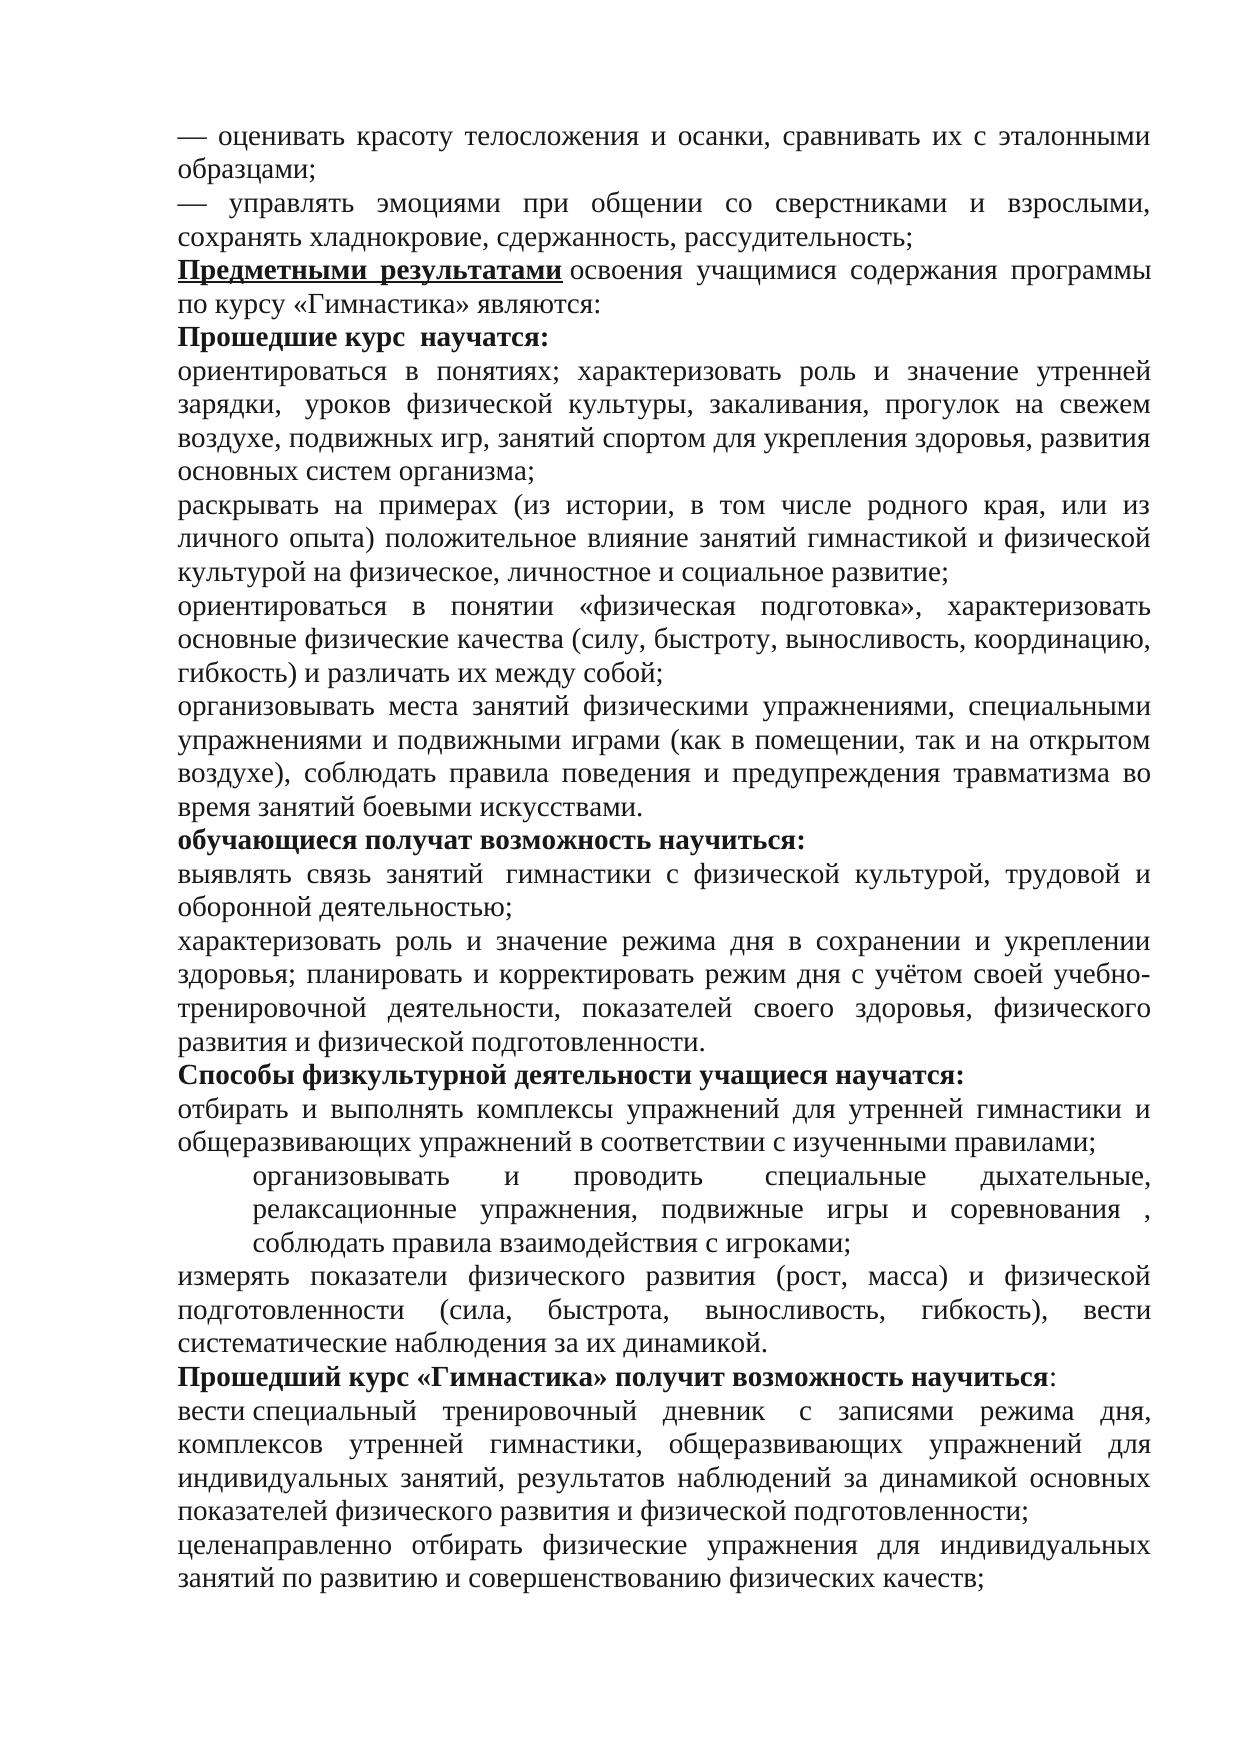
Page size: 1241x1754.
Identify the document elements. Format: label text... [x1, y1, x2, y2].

text — управлять эмоциями при общении со сверстниками и взрослыми, сохранять хладнокровие, сдержанность, рассудительность; [177, 185, 1152, 252]
text организовывать места занятий физическими упражнениями, специальными упражнениями и подвижными играми (как в помещении, так и на открытом воздухе), соблюдать правила поведения и предупреждения травматизма во время занятий боевыми искусствами. [177, 688, 1152, 822]
text Способы физкультурной деятельности учащиеся научатся: [177, 1057, 1152, 1091]
text выявлять связь занятий гимнастики с физической культурой, трудовой и оборонной деятельностью; [177, 856, 1152, 923]
text целенаправленно отбирать физические упражнения для индивидуальных занятий по развитию и совершенствованию физических качеств; [177, 1527, 1152, 1594]
text — оценивать красоту телосложения и осанки, сравнивать их с эталонными образцами; [177, 118, 1152, 185]
text Прошедшие курс научатся: [177, 319, 1152, 353]
text ориентироваться в понятии «физическая подготовка», характеризовать основные физические качества (силу, быстроту, выносливость, координацию, гибкость) и различать их между собой; [177, 588, 1152, 688]
text организовывать и проводить специальные дыхательные, релаксационные упражнения, подвижные игры и соревнования , соблюдать правила взаимодействия с игроками; [252, 1158, 1152, 1258]
text измерять показатели физического развития (рост, масса) и физической подготовленности (сила, быстрота, выносливость, гибкость), вести систематические наблюдения за их динамикой. [177, 1258, 1152, 1359]
text ориентироваться в понятиях; характеризовать роль и значение утренней зарядки, уроков физической культуры, закаливания, прогулок на свежем воздухе, подвижных игр, занятий спортом для укрепления здоровья, развития основных систем организма; [177, 353, 1152, 487]
text вести специальный тренировочный дневник с записями режима дня, комплексов утренней гимнастики, общеразвивающих упражнений для индивидуальных занятий, результатов наблюдений за динамикой основных показателей физического развития и физической подготовленности; [177, 1393, 1152, 1527]
text характеризовать роль и значение режима дня в сохранении и укреплении здоровья; планировать и корректировать режим дня с учётом своей учебно-тренировочной деятельности, показателей своего здоровья, физического развития и физической подготовленности. [177, 923, 1152, 1057]
text Прошедший курс «Гимнастика» получит возможность научиться: [177, 1359, 1152, 1393]
text отбирать и выполнять комплексы упражнений для утренней гимнастики и общеразвивающих упражнений в соответствии с изученными правилами; [177, 1091, 1152, 1158]
text обучающиеся получат возможность научиться: [177, 822, 1152, 856]
text Предметными результатами освоения учащимися содержания программы по курсу «Гимнастика» являются: [177, 252, 1152, 319]
text раскрывать на примерах (из истории, в том числе родного края, или из личного опыта) положительное влияние занятий гимнастикой и физической культурой на физическое, личностное и социальное развитие; [177, 487, 1152, 588]
